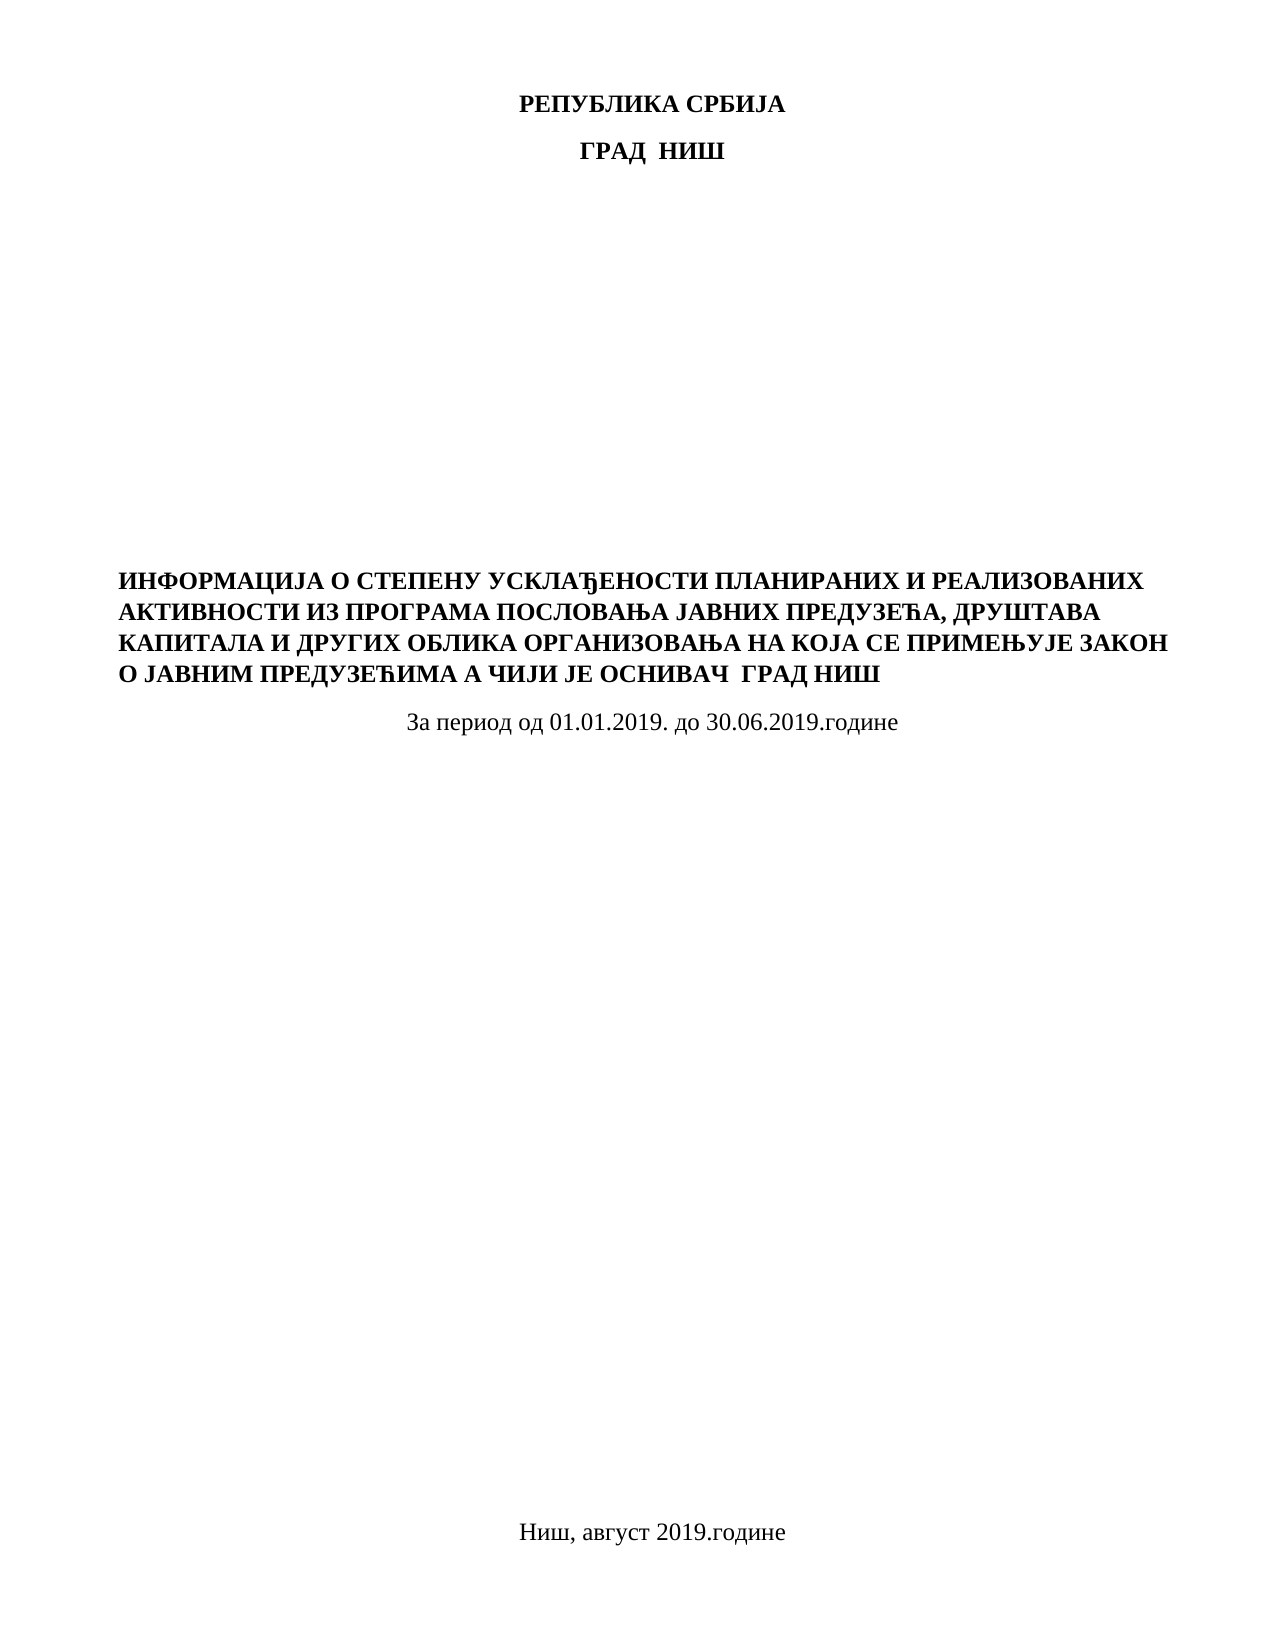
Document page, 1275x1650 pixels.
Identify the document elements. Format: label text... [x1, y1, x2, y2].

text Ниш, август 2019.године [118, 1517, 1186, 1546]
text За период од 01.01.2019. до 30.06.2019.године [118, 707, 1186, 735]
text ГРАД НИШ [118, 136, 1186, 165]
text ИНФОРМАЦИЈА О СТЕПЕНУ УСКЛАЂЕНОСТИ ПЛАНИРАНИХ И РЕАЛИЗОВАНИХ АКТИВНОСТИ ИЗ ПРОГРАМА ПОСЛОВАЊА ЈАВНИХ ПРЕДУЗЕЋА, ДРУШТАВА КАПИТАЛА И ДРУГИХ ОБЛИКА ОРГАНИЗОВАЊА НА КОЈА СЕ ПРИМЕЊУЈЕ ЗАКОН О ЈАВНИМ ПРЕДУЗЕЋИМА А ЧИЈИ ЈЕ ОСНИВАЧ ГРАД НИШ [118, 566, 1186, 688]
text РЕПУБЛИКА СРБИЈА [118, 89, 1186, 117]
